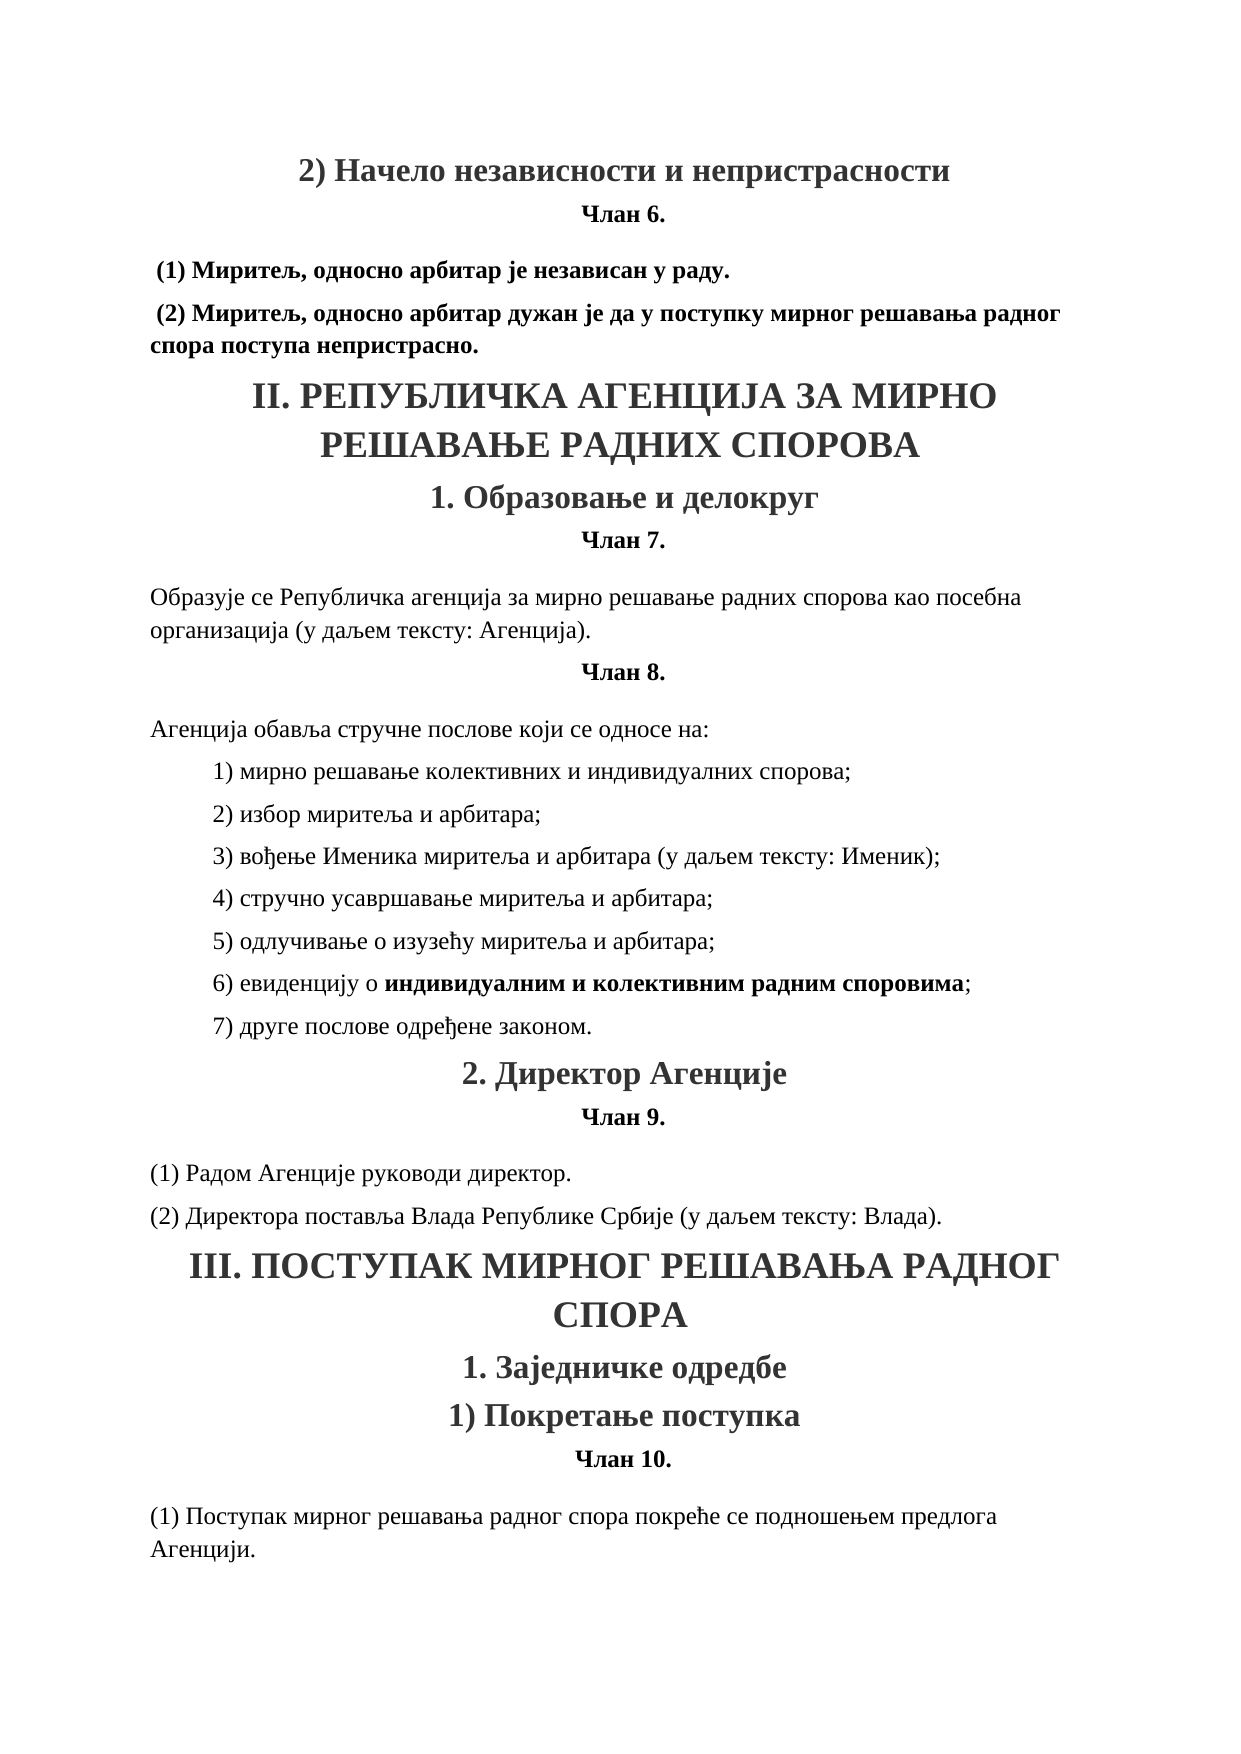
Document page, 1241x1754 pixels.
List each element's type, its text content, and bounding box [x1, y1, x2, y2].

text 4) стручно усавршавање миритеља и арбитара; [212, 883, 1090, 912]
text (1) Поступак мирног решавања радног спора покреће се подношењем предлога Агенцији. [150, 1501, 1090, 1563]
text 1. Образовање и делокруг [150, 477, 1090, 515]
text (1) Миритељ, односно арбитар је независан у раду. [150, 255, 1090, 284]
text (2) Директора поставља Влада Републике Србије (у даљем тексту: Влада). [150, 1201, 1090, 1229]
text 1) мирно решавање колективних и индивидуалних спорова; [212, 756, 1090, 785]
text 5) одлучивање о изузећу миритеља и арбитара; [212, 926, 1090, 955]
text 1) Покретање поступка [150, 1396, 1090, 1434]
text Члан 8. [150, 657, 1090, 686]
text 3) вођење Именика миритеља и арбитара (у даљем тексту: Именик); [212, 841, 1090, 870]
text III. ПОСТУПАК МИРНОГ РЕШАВАЊА РАДНОГ СПОРА [150, 1243, 1090, 1336]
text 2) избор миритеља и арбитара; [212, 799, 1090, 827]
text Образује се Републичка агенција за мирно решавање радних спорова као посебна организација (у даљем тексту: Агенција). [150, 582, 1090, 644]
text Агенција обавља стручне послове који се односе на: [150, 714, 1090, 743]
text 2) Начело независности и непристрасности [150, 150, 1090, 188]
text 1. Заједничке одредбе [150, 1347, 1090, 1385]
text 2. Директор Агенције [150, 1053, 1090, 1091]
text (1) Радом Агенције руководи директор. [150, 1158, 1090, 1187]
text Члан 7. [150, 526, 1090, 554]
text Члан 9. [150, 1102, 1090, 1131]
text Члан 10. [150, 1444, 1090, 1473]
text 6) евиденцију о индивидуалним и колективним радним споровима; [212, 968, 1090, 997]
text (2) Миритељ, односно арбитар дужан је да у поступку мирног решавања радног спора поступа непристрасно. [150, 298, 1090, 359]
text II. РЕПУБЛИЧКА АГЕНЦИЈА ЗА МИРНО РЕШАВАЊЕ РАДНИХ СПОРОВА [150, 373, 1090, 466]
text Члан 6. [150, 199, 1090, 227]
text 7) друге послове одређене законом. [212, 1011, 1090, 1039]
